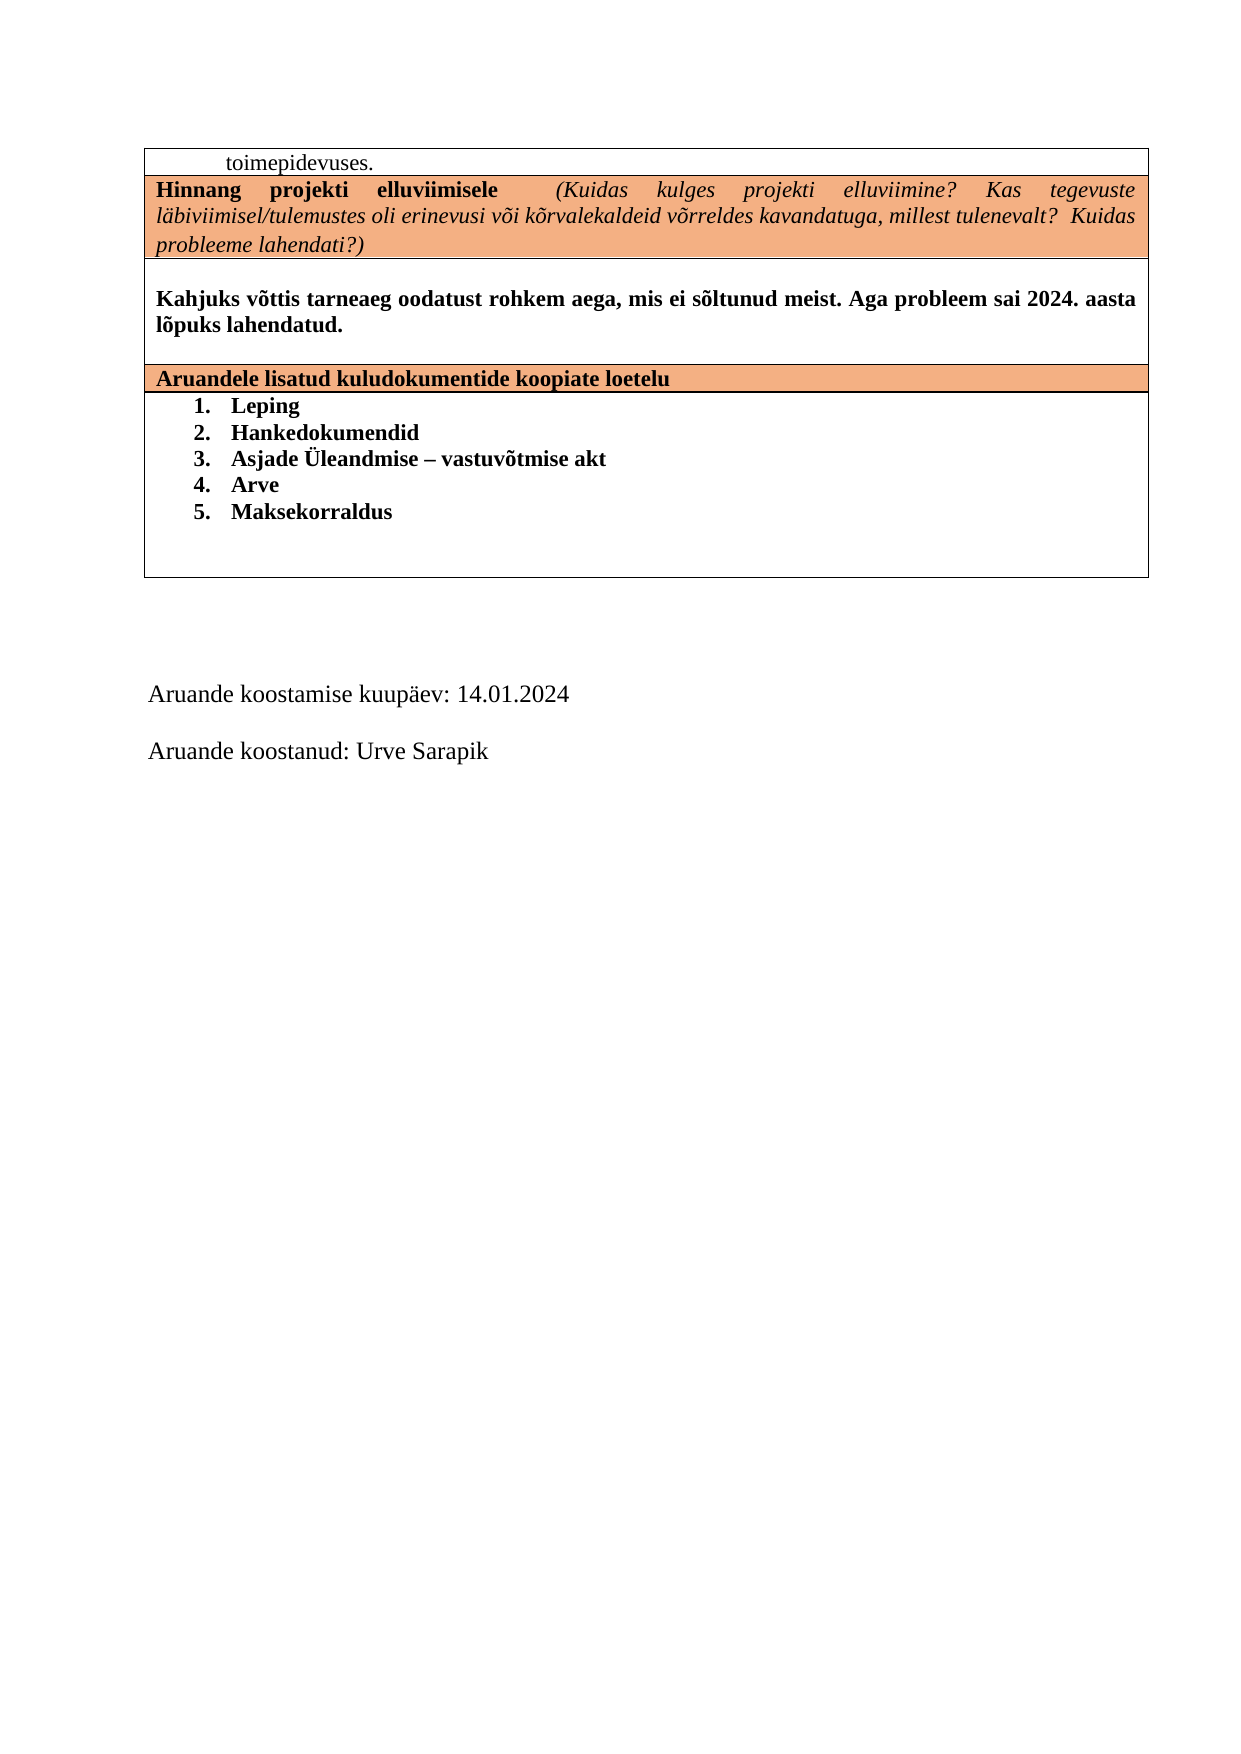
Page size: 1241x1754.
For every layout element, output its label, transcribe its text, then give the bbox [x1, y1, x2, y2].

table_cell Hinnang projekti elluviimisele (Kuidas kulges projekti elluviimine? Kas tegevuste läbiviimisel/tulemustes oli erinevusi või kõrvalekaldeid võrreldes kavandatuga, millest tulenevalt? Kuidas probleeme lahendati?) [145, 176, 1148, 257]
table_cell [145, 149, 1148, 175]
table_cell Aruandele lisatud kuludokumentide koopiate loetelu [145, 365, 1148, 391]
text Aruande koostanud: Urve Sarapik [148, 736, 1093, 765]
table_cell Kahjuks võttis tarneaeg oodatust rohkem aega, mis ei sõltunud meist. Aga probleem sai 2024. aasta lõpuks lahendatud. [145, 259, 1148, 364]
text Aruande koostamise kuupäev: 14.01.2024 [148, 679, 1093, 708]
table_cell Leping Hankedokumendid Asjade Üleandmise – vastuvõtmise akt Arve Maksekorraldus [145, 393, 1148, 577]
